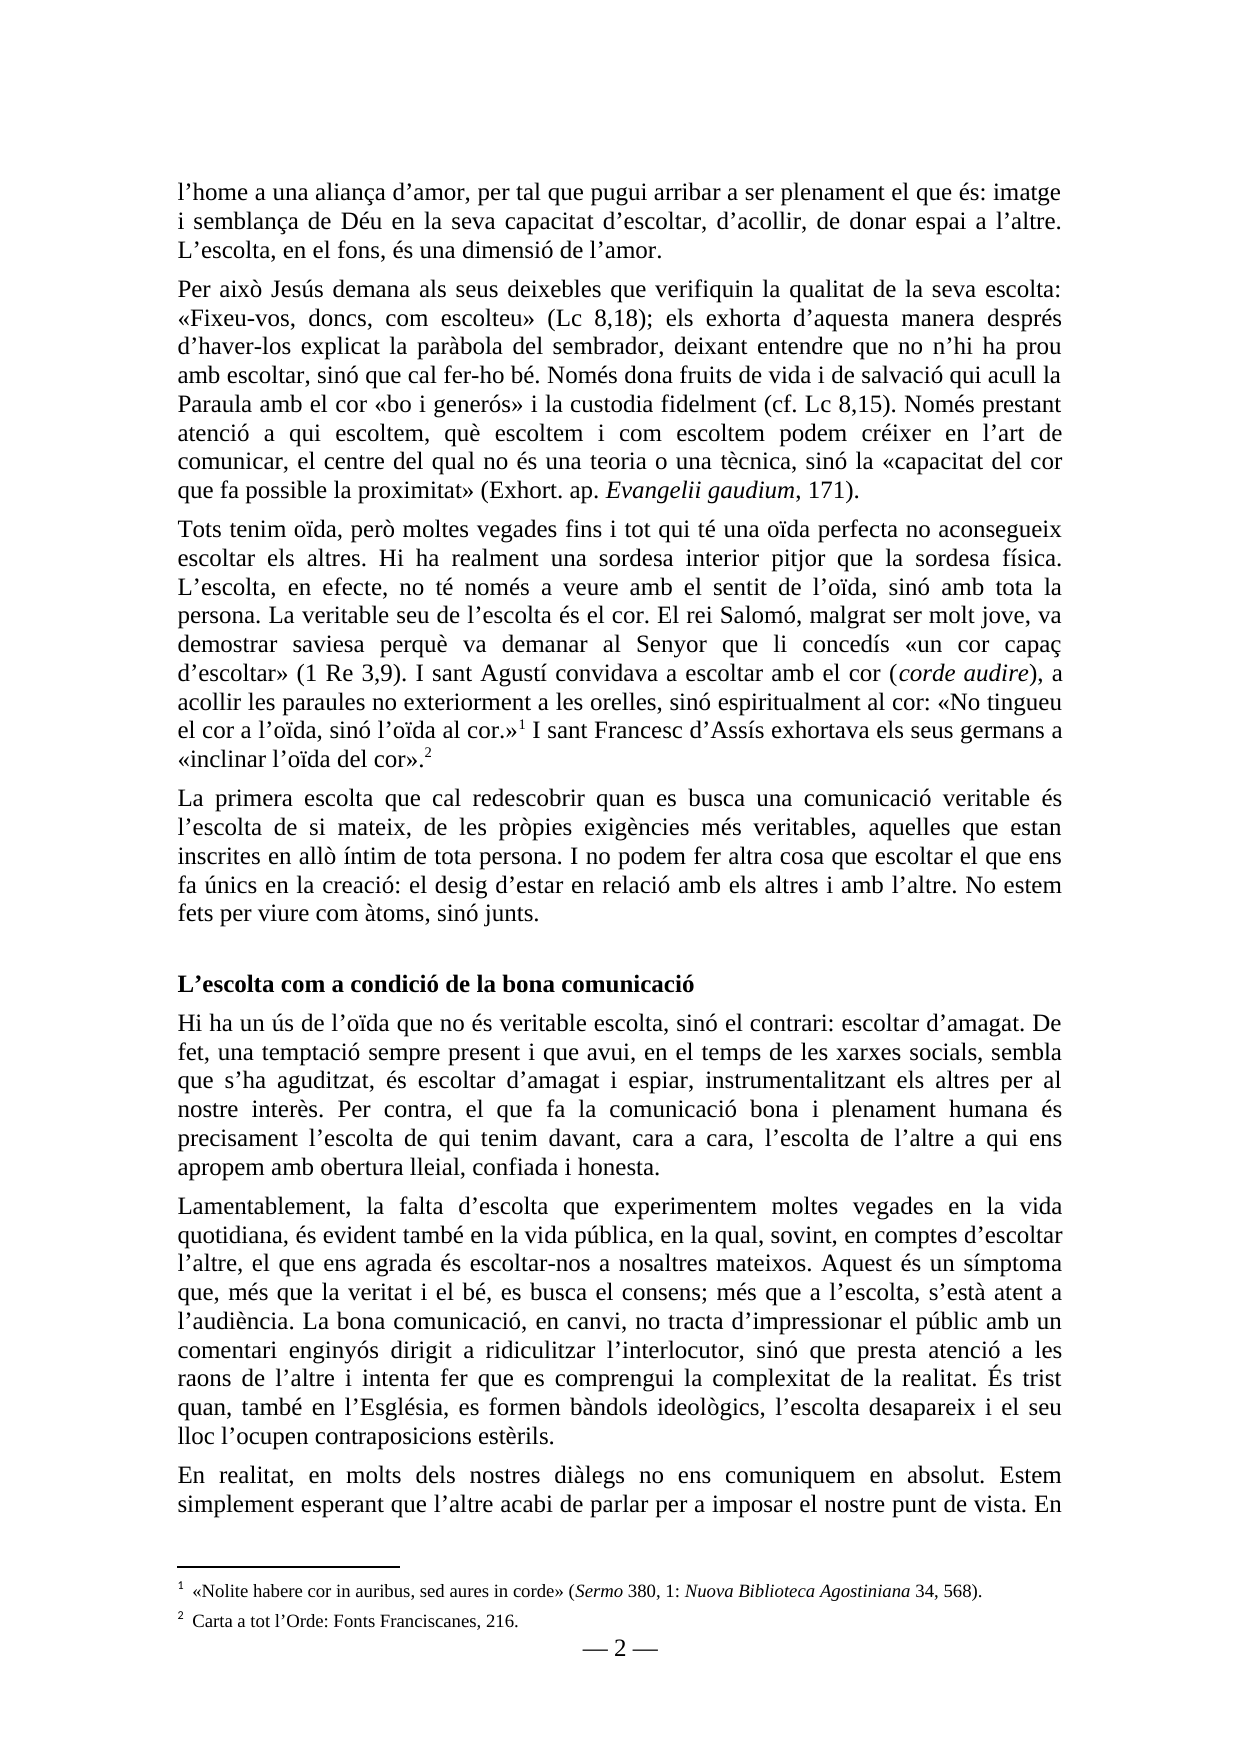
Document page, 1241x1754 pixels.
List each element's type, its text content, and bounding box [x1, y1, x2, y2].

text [177, 1460, 1063, 1518]
text La primera escolta que cal redescobrir quan es busca una comunicació veritable és l’escolta de si mateix, de les pròpies exigències més veritables, aquelles que estan inscrites en allò íntim de tota persona. I no podem fer altra cosa que escoltar el que ens fa únics en la creació: el desig d’estar en relació amb els altres i amb l’altre. No estem fets per viure com àtoms, sinó junts. [177, 783, 1063, 927]
text Per això Jesús demana als seus deixebles que verifiquin la qualitat de la seva escolta: «Fixeu-vos, doncs, com escolteu» (Lc 8,18); els exhorta d’aquesta manera després d’haver-los explicat la paràbola del sembrador, deixant entendre que no n’hi ha prou amb escoltar, sinó que cal fer-ho bé. Només dona fruits de vida i de salvació qui acull la Paraula amb el cor «bo i generós» i la custodia fidelment (cf. Lc 8,15). Només prestant atenció a qui escoltem, què escoltem i com escoltem podem créixer en l’art de comunicar, el centre del qual no és una teoria o una tècnica, sinó la «capacitat del cor que fa possible la proximitat» (Exhort. ap. Evangelii gaudium, 171). [177, 274, 1063, 504]
text Hi ha un ús de l’oïda que no és veritable escolta, sinó el contrari: escoltar d’amagat. De fet, una temptació sempre present i que avui, en el temps de les xarxes socials, sembla que s’ha aguditzat, és escoltar d’amagat i espiar, instrumentalitzant els altres per al nostre interès. Per contra, el que fa la comunicació bona i plenament humana és precisament l’escolta de qui tenim davant, cara a cara, l’escolta de l’altre a qui ens apropem amb obertura lleial, confiada i honesta. [177, 1008, 1063, 1181]
text L’escolta com a condició de la bona comunicació [177, 969, 1063, 998]
text Lamentablement, la falta d’escolta que experimentem moltes vegades en la vida quotidiana, és evident també en la vida pública, en la qual, sovint, en comptes d’escoltar l’altre, el que ens agrada és escoltar-nos a nosaltres mateixos. Aquest és un símptoma que, més que la veritat i el bé, es busca el consens; més que a l’escolta, s’està atent a l’audiència. La bona comunicació, en canvi, no tracta d’impressionar el públic amb un comentari enginyós dirigit a ridiculitzar l’interlocutor, sinó que presta atenció a les raons de l’altre i intenta fer que es comprengui la complexitat de la realitat. És trist quan, també en l’Església, es formen bàndols ideològics, l’escolta desapareix i el seu lloc l’ocupen contraposicions estèrils. [177, 1191, 1063, 1450]
text Tots tenim oïda, però moltes vegades fins i tot qui té una oïda perfecta no aconsegueix escoltar els altres. Hi ha realment una sordesa interior pitjor que la sordesa física. L’escolta, en efecte, no té només a veure amb el sentit de l’oïda, sinó amb tota la persona. La veritable seu de l’escolta és el cor. El rei Salomó, malgrat ser molt jove, va demostrar saviesa perquè va demanar al Senyor que li concedís «un cor capaç d’escoltar» (1 Re 3,9). I sant Agustí convidava a escoltar amb el cor (corde audire), a acollir les paraules no exteriorment a les orelles, sinó espiritualment al cor: «No tingueu el cor a l’oïda, sinó l’oïda al cor.» I sant Francesc d’Assís exhortava els seus germans a «inclinar l’oïda del cor». [177, 514, 1063, 773]
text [177, 177, 1063, 263]
